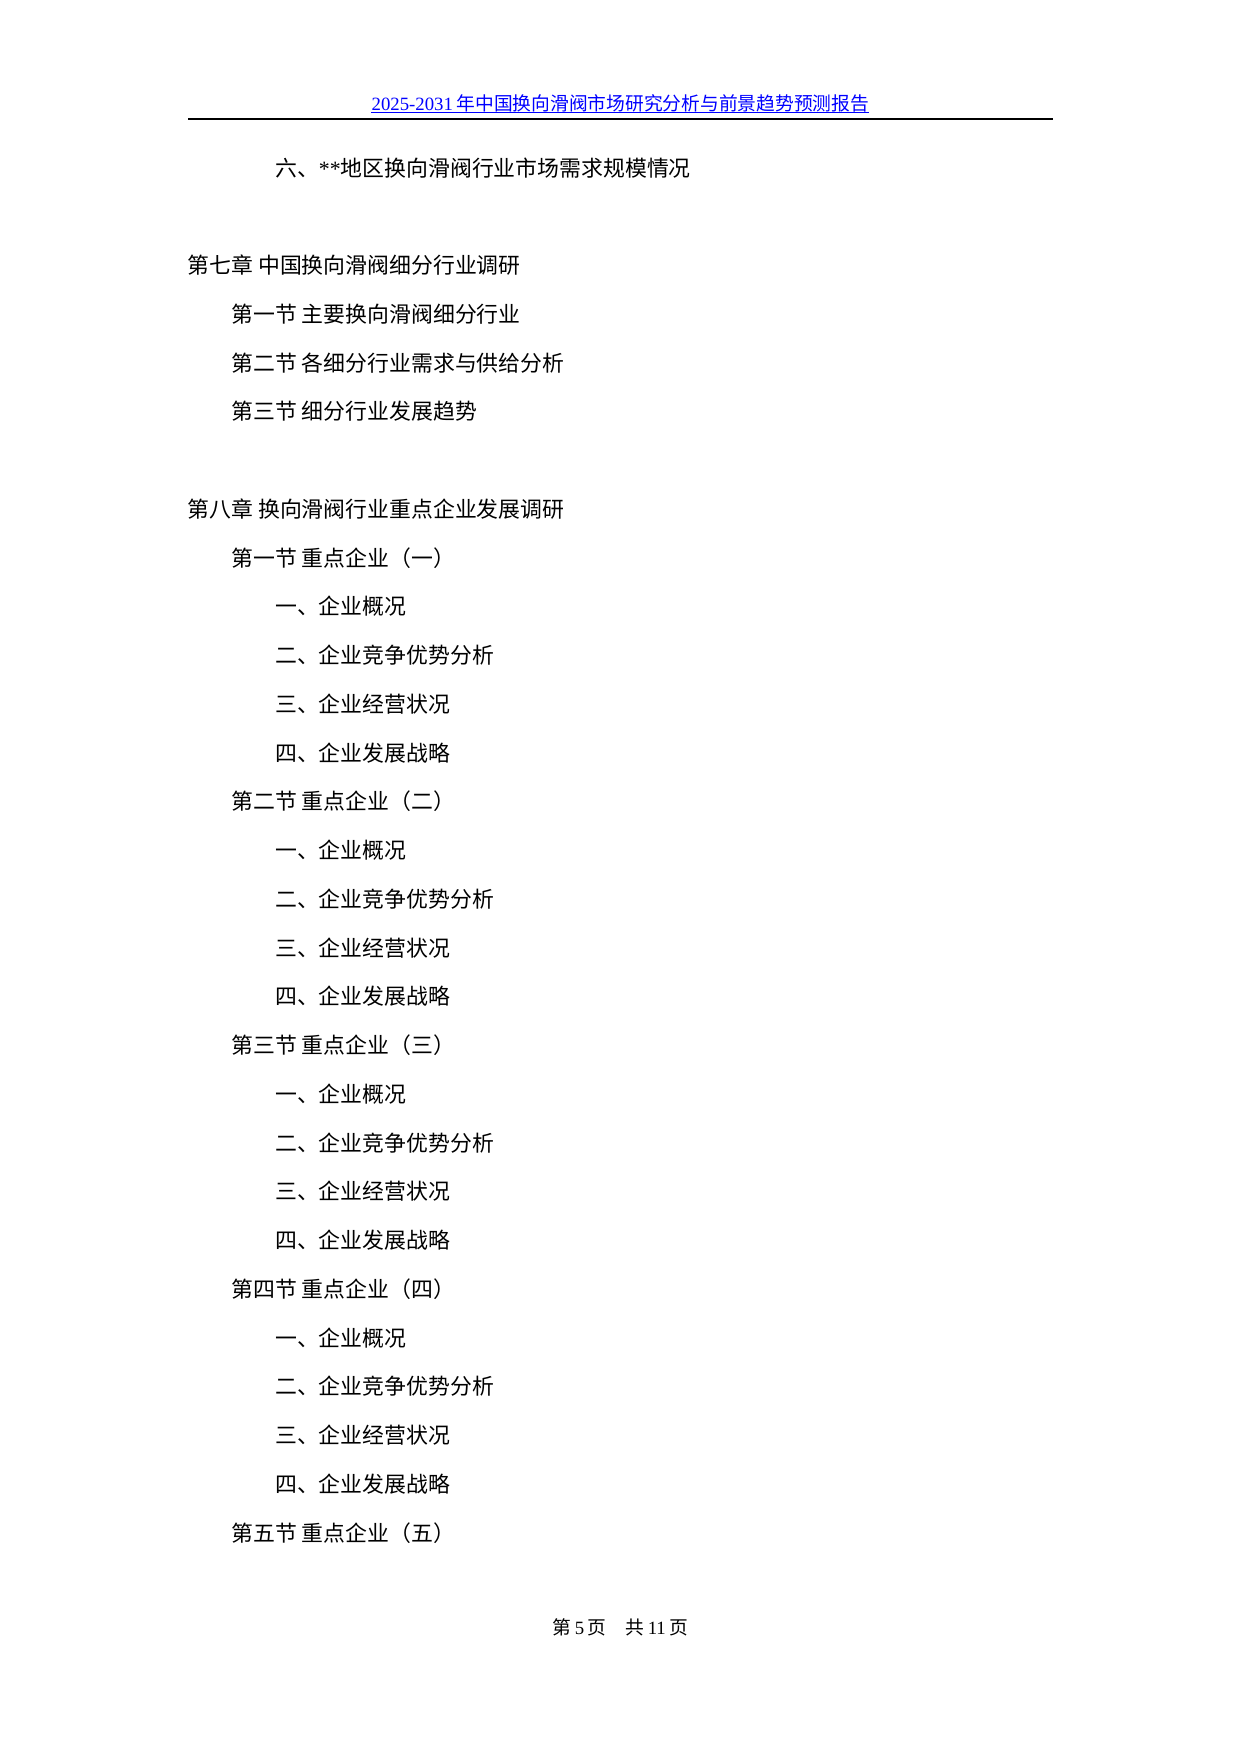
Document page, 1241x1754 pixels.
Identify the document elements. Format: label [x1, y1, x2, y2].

text [187, 150, 1053, 1548]
